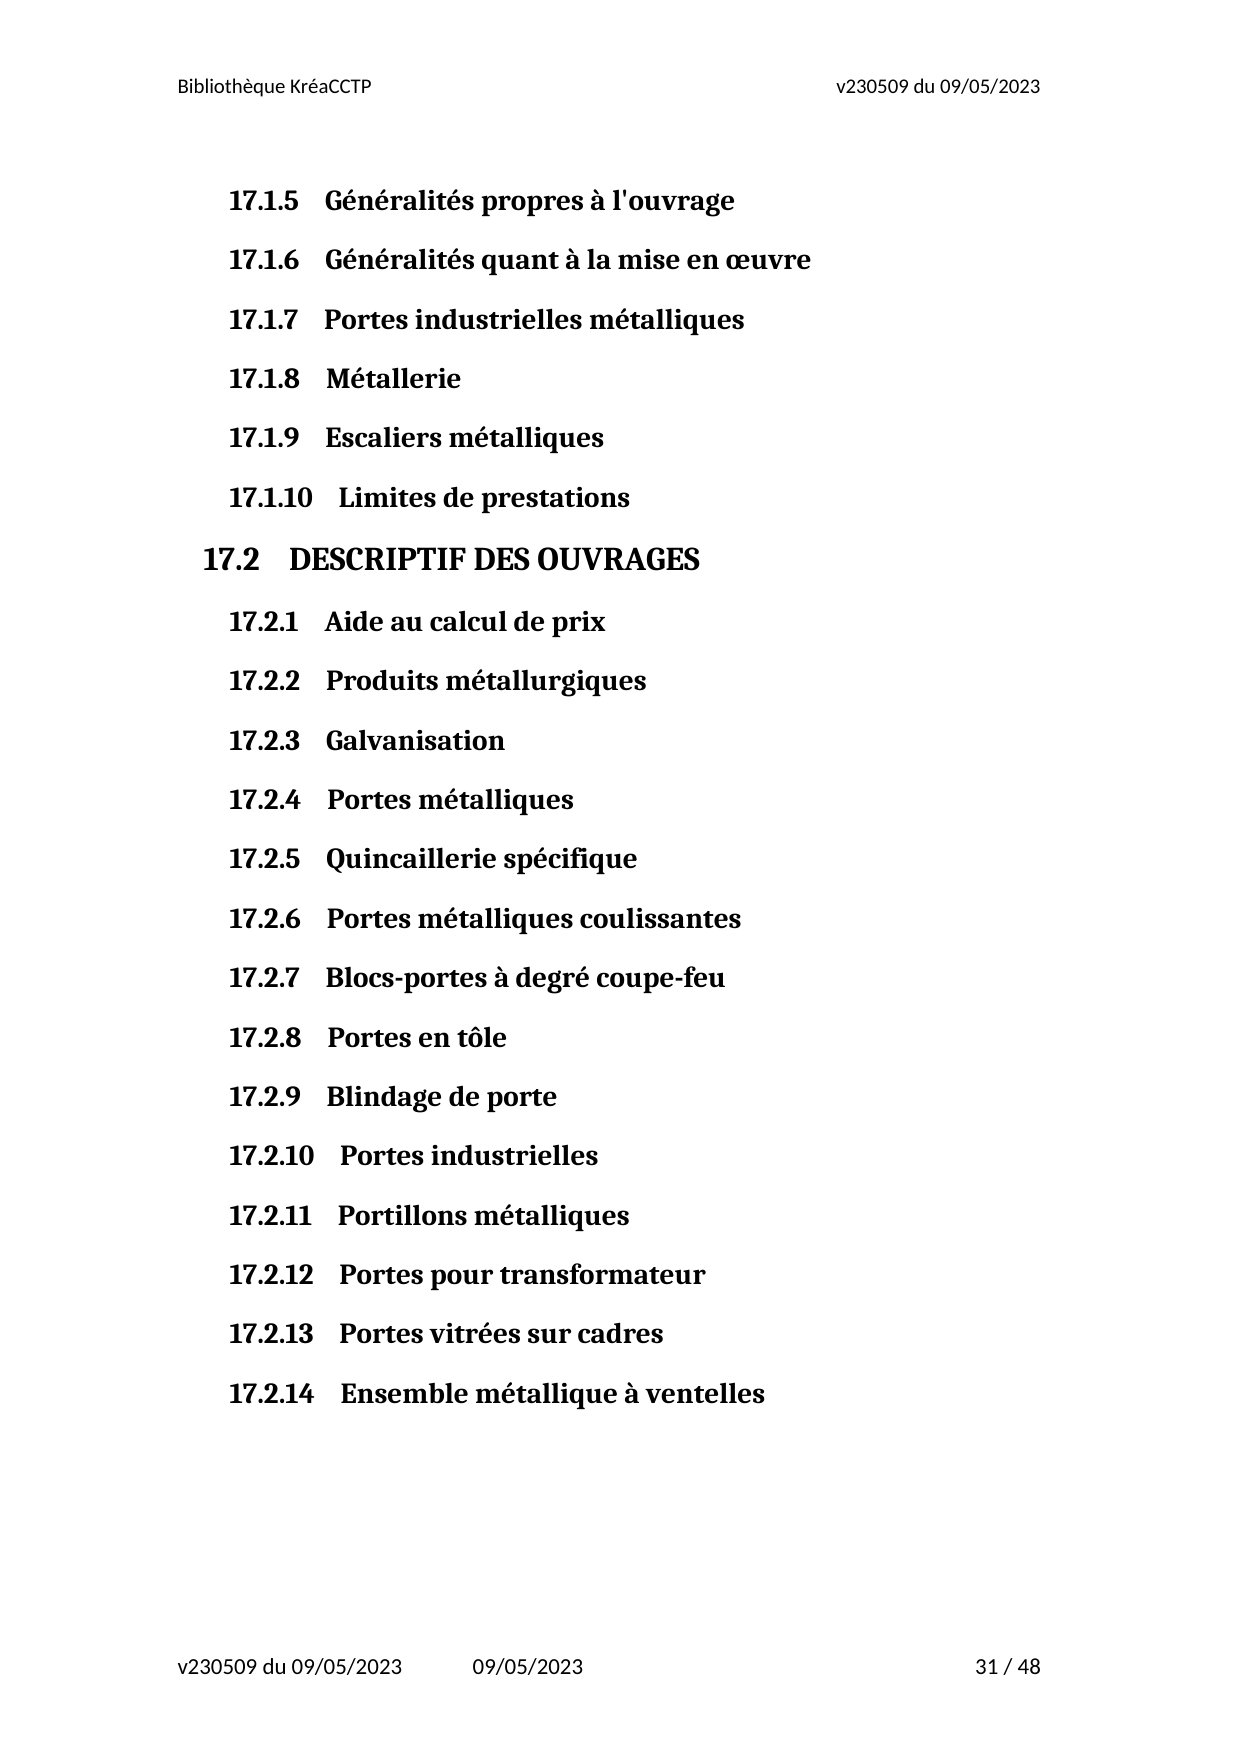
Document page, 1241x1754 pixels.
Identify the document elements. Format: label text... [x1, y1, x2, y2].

text 17.1.10 Limites de prestations [229, 481, 1063, 514]
text 17.2.11 Portillons métalliques [229, 1199, 1063, 1232]
text 17.2.2 Produits métallurgiques [229, 664, 1063, 698]
text 17.2.5 Quincaillerie spécifique [229, 843, 1063, 876]
text 17.2.1 Aide au calcul de prix [229, 605, 1063, 639]
text 17.1.5 Généralités propres à l'ouvrage [229, 184, 1063, 218]
text 17.1.8 Métallerie [229, 362, 1063, 396]
text 17.2.13 Portes vitrées sur cadres [229, 1318, 1063, 1351]
text 17.2.7 Blocs-portes à degré coupe-feu [229, 961, 1063, 995]
text 17.2.9 Blindage de porte [229, 1080, 1063, 1114]
text 17.2.3 Galvanisation [229, 724, 1063, 757]
text 17.1.9 Escaliers métalliques [229, 422, 1063, 455]
text 17.2.10 Portes industrielles [229, 1139, 1063, 1173]
text 17.1.6 Généralités quant à la mise en œuvre [229, 243, 1063, 277]
text 17.1.7 Portes industrielles métalliques [229, 303, 1063, 336]
text 17.2.4 Portes métalliques [229, 783, 1063, 817]
text 17.2.8 Portes en tôle [229, 1021, 1063, 1054]
text 17.2 DESCRIPTIF DES OUVRAGES [203, 540, 1063, 579]
text 17.2.6 Portes métalliques coulissantes [229, 902, 1063, 936]
text 17.2.14 Ensemble métallique à ventelles [229, 1377, 1063, 1411]
text 17.2.12 Portes pour transformateur [229, 1258, 1063, 1292]
